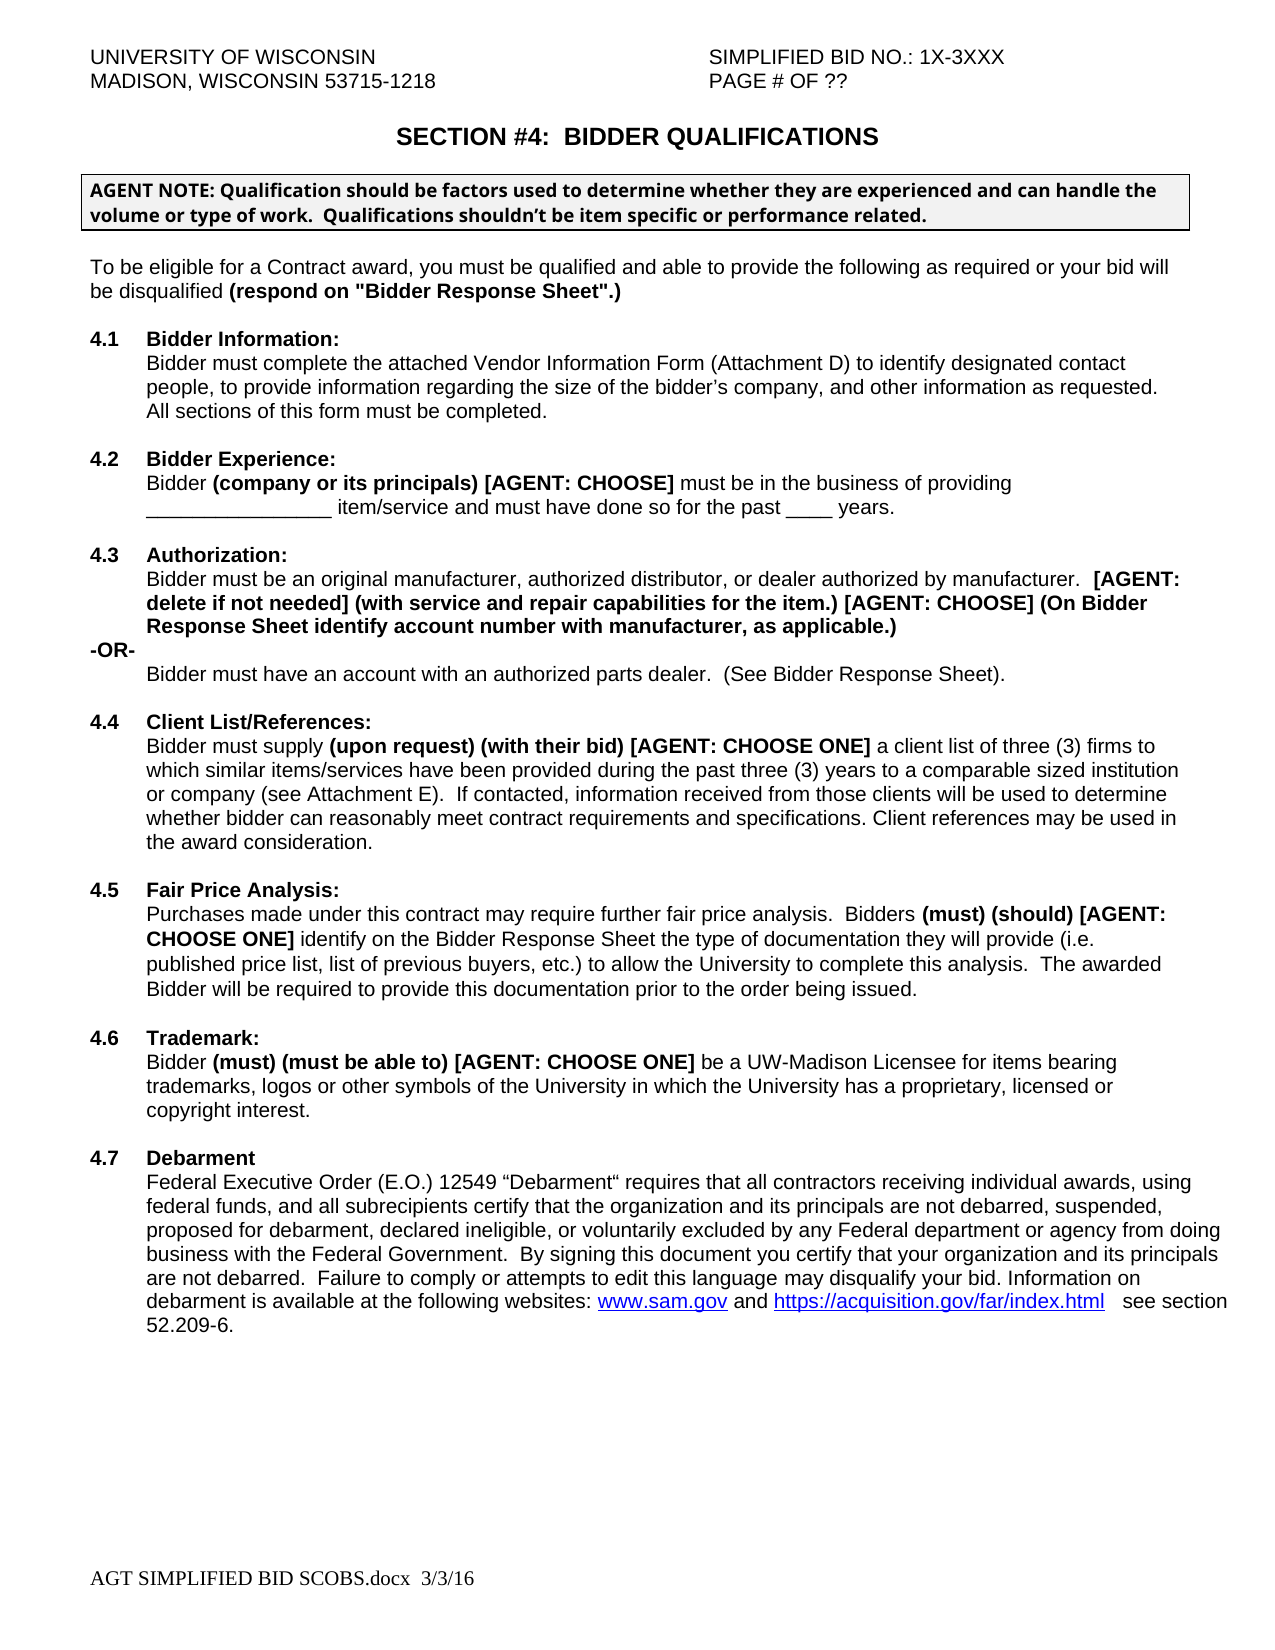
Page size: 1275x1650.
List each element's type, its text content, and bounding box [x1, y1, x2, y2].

text 4.1 Bidder Information: [90, 327, 1185, 351]
text 4.3 Authorization: [90, 542, 1185, 566]
text Bidder must complete the attached Vendor Information Form (Attachment D) to identify designated contact people, to provide information regarding the size of the bidder’s company, and other information as requested. All sections of this form must be completed. [90, 351, 1185, 422]
text Bidder (must) (must be able to) [AGENT: CHOOSE ONE] be a UW-Madison Licensee for items bearing trademarks, logos or other symbols of the University in which the University has a proprietary, licensed or copyright interest. [90, 1050, 1185, 1122]
text 4.2 Bidder Experience: [90, 447, 1185, 471]
text Bidder must be an original manufacturer, authorized distributor, or dealer authorized by manufacturer. [AGENT: delete if not needed] (with service and repair capabilities for the item.) [AGENT: CHOOSE] (On Bidder Response Sheet identify account number with manufacturer, as applicable.) [90, 566, 1185, 638]
text Bidder must have an account with an authorized parts dealer. (See Bidder Response Sheet). [90, 662, 1185, 686]
text Bidder (company or its principals) [AGENT: CHOOSE] must be in the business of providing ________________ item/service and must have done so for the past ____ years. [146, 471, 1185, 518]
text AGENT NOTE: Qualification should be factors used to determine whether they are experienced and can handle the volume or type of work. Qualifications shouldn’t be item specific or performance related. [82, 175, 1189, 229]
text To be eligible for a Contract award, you must be qualified and able to provide the following as required or your bid will be disqualified (respond on "Bidder Response Sheet".) [90, 255, 1185, 303]
text 4.4 Client List/References: [90, 710, 1166, 734]
text 4.5 Fair Price Analysis: [90, 878, 1185, 902]
list 4.7 Debarment [90, 1146, 1185, 1169]
text MADISON, WISCONSIN 53715-1218 PAGE # OF ?? [90, 69, 1136, 93]
text Bidder must supply (upon request) (with their bid) [AGENT: CHOOSE ONE] a client list of three (3) firms to which similar items/services have been provided during the past three (3) years to a comparable sized institution or company (see Attachment E). If contacted, information received from those clients will be used to determine whether bidder can reasonably meet contract requirements and specifications. Client references may be used in the award consideration. [90, 734, 1185, 854]
text 4.6 Trademark: [90, 1026, 1185, 1050]
text Purchases made under this contract may require further fair price analysis. Bidders (must) (should) [AGENT: CHOOSE ONE] identify on the Bidder Response Sheet the type of documentation they will provide (i.e. published price list, list of previous buyers, etc.) to allow the University to complete this analysis. The awarded Bidder will be required to provide this documentation prior to the order being issued. [88, 902, 1185, 1002]
text Federal Executive Order (E.O.) 12549 “Debarment“ requires that all contractors receiving individual awards, using federal funds, and all subrecipients certify that the organization and its principals are not debarred, suspended, proposed for debarment, declared ineligible, or voluntarily excluded by any Federal department or agency from doing business with the Federal Government. By signing this document you certify that your organization and its principals are not debarred. Failure to comply or attempts to edit this language may disqualify your bid. Information on debarment is available at the following websites: www.sam.gov and https://acquisition.gov/far/index.html see section 52.209-6. [127, 1169, 1232, 1337]
text -OR- [90, 638, 1185, 662]
text SECTION #4: BIDDER QUALIFICATIONS [90, 122, 1185, 150]
text UNIVERSITY OF WISCONSIN SIMPLIFIED BID NO.: 1X-3XXX [90, 45, 1185, 69]
